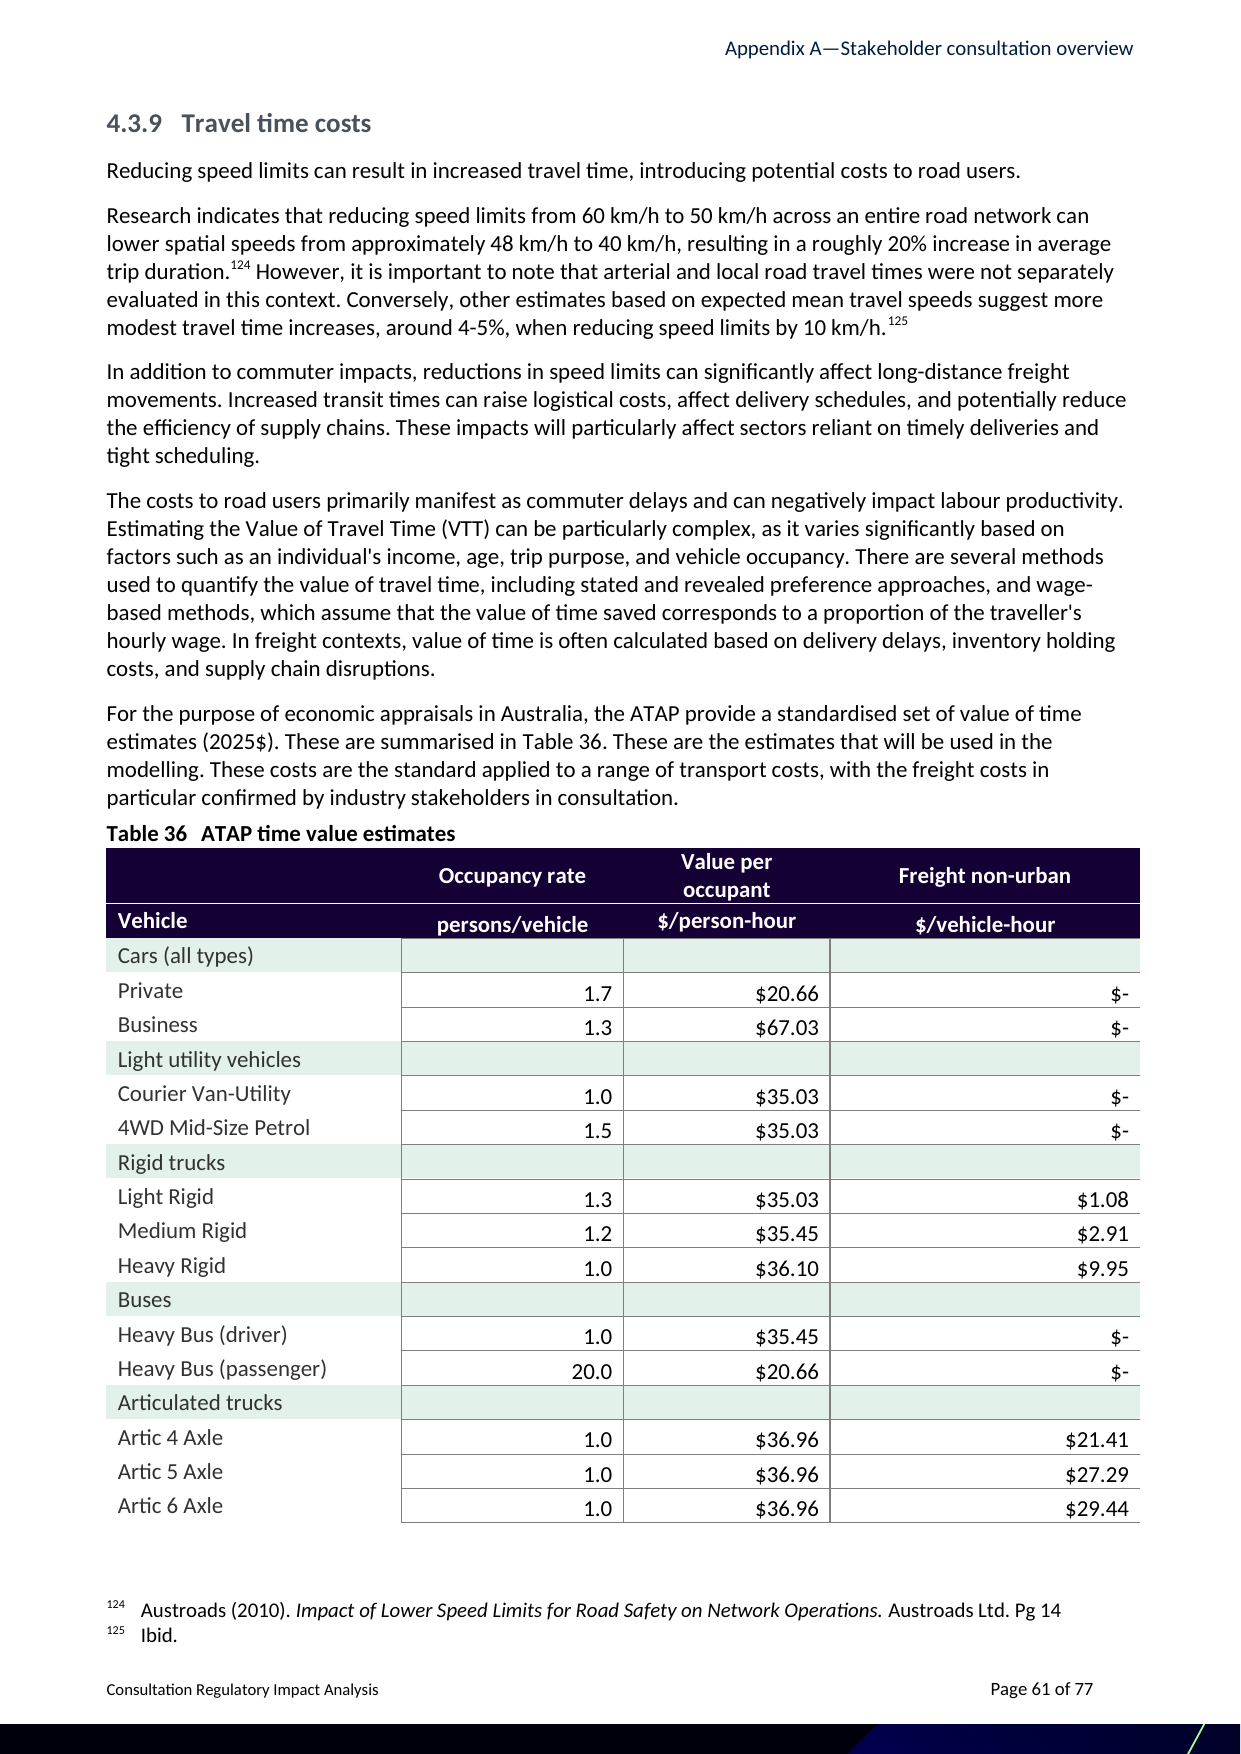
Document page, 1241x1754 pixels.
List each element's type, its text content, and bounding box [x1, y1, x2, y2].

table_cell [402, 1042, 623, 1075]
text Reducing speed limits can result in increased travel time, introducing potential costs to road users. [106, 156, 1134, 184]
table_cell 20.0 [402, 1351, 623, 1385]
table_cell Light Rigid [106, 1179, 401, 1213]
table_cell Vehicle [106, 904, 402, 938]
table_cell $2.91 [831, 1214, 1140, 1247]
table_cell 1.3 [402, 1008, 623, 1041]
table_cell 1.0 [402, 1455, 623, 1488]
table_cell $35.45 [624, 1317, 829, 1350]
table_header Occupancy rate [402, 848, 623, 903]
table_cell [831, 1283, 1140, 1316]
table_cell $- [831, 1317, 1140, 1350]
picture [0, 1724, 1241, 1754]
table_header Value per occupant [623, 848, 830, 903]
table_cell $67.03 [624, 1008, 829, 1041]
table_cell $1.08 [831, 1180, 1140, 1213]
table_cell Cars (all types) [106, 938, 401, 972]
table_cell $- [831, 1076, 1140, 1110]
text In addition to commuter impacts, reductions in speed limits can significantly affect long-distance freight movements. Increased transit times can raise logistical costs, affect delivery schedules, and potentially reduce the efficiency of supply chains. These impacts will particularly affect sectors reliant on timely deliveries and tight scheduling. [106, 357, 1134, 469]
table_cell 4WD Mid-Size Petrol [106, 1110, 401, 1144]
table_cell $36.96 [624, 1420, 829, 1453]
table_cell Courier Van-Utility [106, 1075, 401, 1110]
table_cell [624, 1145, 829, 1178]
table_cell [831, 1042, 1140, 1075]
table_cell $27.29 [831, 1455, 1140, 1488]
table_cell persons/vehicle [402, 904, 623, 938]
table_cell 1.0 [402, 1317, 623, 1350]
table_cell Artic 4 Axle [106, 1419, 401, 1453]
table_cell $35.03 [624, 1111, 829, 1144]
table_cell $- [831, 973, 1140, 1007]
table_cell Heavy Rigid [106, 1247, 401, 1282]
table_cell 1.0 [402, 1076, 623, 1110]
table_cell $- [831, 1008, 1140, 1041]
table_cell 1.0 [402, 1420, 623, 1453]
table_cell 1.7 [402, 973, 623, 1007]
table_cell Artic 6 Axle [106, 1488, 401, 1522]
table_cell [624, 1283, 829, 1316]
table_cell $29.44 [831, 1489, 1140, 1522]
table_cell [831, 1145, 1140, 1178]
text Research indicates that reducing speed limits from 60 km/h to 50 km/h across an entire road network can lower spatial speeds from approximately 48 km/h to 40 km/h, resulting in a roughly 20% increase in average trip duration. However, it is important to note that arterial and local road travel times were not separately evaluated in this context. Conversely, other estimates based on expected mean travel speeds suggest more modest travel time increases, around 4-5%, when reducing speed limits by 10 km/h. [106, 201, 1134, 341]
table_cell $/vehicle-hour [830, 904, 1140, 938]
table_cell Medium Rigid [106, 1213, 401, 1247]
table_cell Light utility vehicles [106, 1041, 401, 1075]
table_cell $36.96 [624, 1489, 829, 1522]
table_cell $35.03 [624, 1076, 829, 1110]
table_cell [402, 1283, 623, 1316]
table_cell [402, 939, 623, 972]
table_cell $- [831, 1351, 1140, 1385]
table_cell 1.3 [402, 1180, 623, 1213]
table_cell 1.2 [402, 1214, 623, 1247]
table_cell Heavy Bus (driver) [106, 1316, 401, 1350]
table_header Freight non-urban [830, 848, 1140, 903]
subtitle 4.3.9 Travel time costs [106, 106, 1134, 139]
table_cell 1.0 [402, 1489, 623, 1522]
table_cell $9.95 [831, 1248, 1140, 1282]
table_cell $/person-hour [623, 904, 830, 938]
table_cell 1.0 [402, 1248, 623, 1282]
subtitle Table 36 ATAP time value estimates [106, 819, 1134, 847]
table_cell [624, 939, 829, 972]
table_cell $21.41 [831, 1420, 1140, 1453]
table_cell [831, 939, 1140, 972]
text For the purpose of economic appraisals in Australia, the ATAP provide a standardised set of value of time estimates (2025$). These are summarised in Table 36. These are the estimates that will be used in the modelling. These costs are the standard applied to a range of transport costs, with the freight costs in particular confirmed by industry stakeholders in consultation. [106, 699, 1134, 811]
table_cell Artic 5 Axle [106, 1454, 401, 1488]
table_cell $36.96 [624, 1455, 829, 1488]
table_cell [831, 1386, 1140, 1419]
table_cell Buses [106, 1282, 401, 1316]
table_cell Articulated trucks [106, 1385, 401, 1419]
table_cell $- [831, 1111, 1140, 1144]
table_cell 1.5 [402, 1111, 623, 1144]
table_cell [624, 1386, 829, 1419]
table_cell $20.66 [624, 973, 829, 1007]
table_cell $35.03 [624, 1180, 829, 1213]
table_cell Heavy Bus (passenger) [106, 1350, 401, 1385]
text The costs to road users primarily manifest as commuter delays and can negatively impact labour productivity. Estimating the Value of Travel Time (VTT) can be particularly complex, as it varies significantly based on factors such as an individual's income, age, trip purpose, and vehicle occupancy. There are several methods used to quantify the value of travel time, including stated and revealed preference approaches, and wage-based methods, which assume that the value of time saved corresponds to a proportion of the traveller's hourly wage. In freight contexts, value of time is often calculated based on delivery delays, inventory holding costs, and supply chain disruptions. [106, 486, 1134, 682]
table_header [106, 848, 402, 903]
table_cell $20.66 [624, 1351, 829, 1385]
table_cell $35.45 [624, 1214, 829, 1247]
table_cell Business [106, 1007, 401, 1041]
table_cell Rigid trucks [106, 1144, 401, 1178]
table_cell $36.10 [624, 1248, 829, 1282]
table_cell [624, 1042, 829, 1075]
table_cell [402, 1145, 623, 1178]
table_cell [402, 1386, 623, 1419]
table_cell Private [106, 972, 401, 1007]
